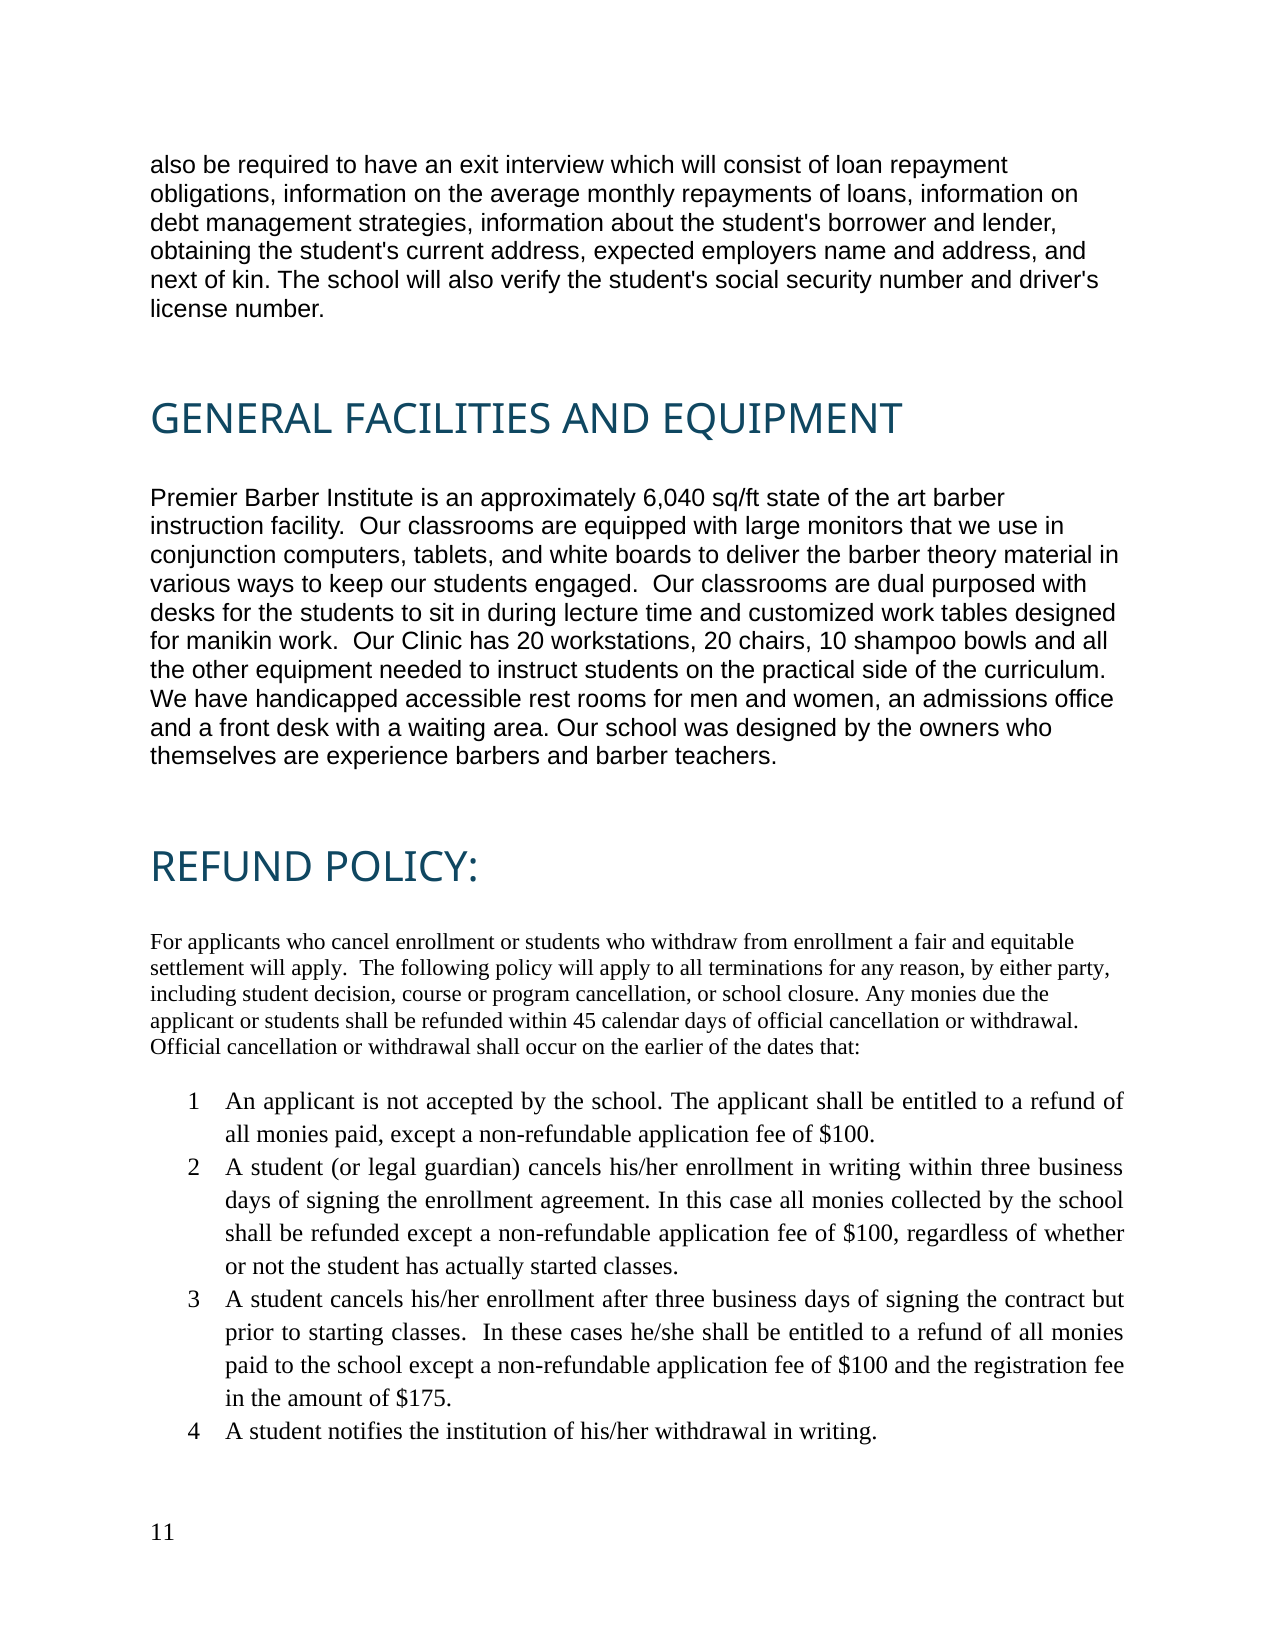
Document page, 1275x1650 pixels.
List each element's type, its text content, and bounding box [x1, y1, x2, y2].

list A student notifies the institution of his/her withdrawal in writing. [187, 1416, 1125, 1445]
list A student cancels his/her enrollment after three business days of signing the contract but prior to starting classes. In these cases he/she shall be entitled to a refund of all monies paid to the school except a non-refundable application fee of $100 and the registration fee in the amount of $175. [187, 1284, 1125, 1412]
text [150, 150, 1125, 322]
text For applicants who cancel enrollment or students who withdraw from enrollment a fair and equitable settlement will apply. The following policy will apply to all terminations for any reason, by either party, including student decision, course or program cancellation, or school closure. Any monies due the applicant or students shall be refunded within 45 calendar days of official cancellation or withdrawal. Official cancellation or withdrawal shall occur on the earlier of the dates that: [150, 928, 1125, 1059]
list An applicant is not accepted by the school. The applicant shall be entitled to a refund of all monies paid, except a non-refundable application fee of $100. [187, 1086, 1125, 1148]
text Premier Barber Institute is an approximately 6,040 sq/ft state of the art barber instruction facility. Our classrooms are equipped with large monitors that we use in conjunction computers, tablets, and white boards to deliver the barber theory material in various ways to keep our students engaged. Our classrooms are dual purposed with desks for the students to sit in during lecture time and customized work tables designed for manikin work. Our Clinic has 20 workstations, 20 chairs, 10 shampoo bowls and all the other equipment needed to instruct students on the practical side of the curriculum. We have handicapped accessible rest rooms for men and women, an admissions office and a front desk with a waiting area. Our school was designed by the owners who themselves are experience barbers and barber teachers. [150, 483, 1125, 770]
subtitle REFUND POLICY: [150, 836, 1125, 893]
list A student (or legal guardian) cancels his/her enrollment in writing within three business days of signing the enrollment agreement. In this case all monies collected by the school shall be refunded except a non-refundable application fee of $100, regardless of whether or not the student has actually started classes. [187, 1152, 1125, 1280]
subtitle GENERAL FACILITIES AND EQUIPMENT [150, 389, 1125, 446]
